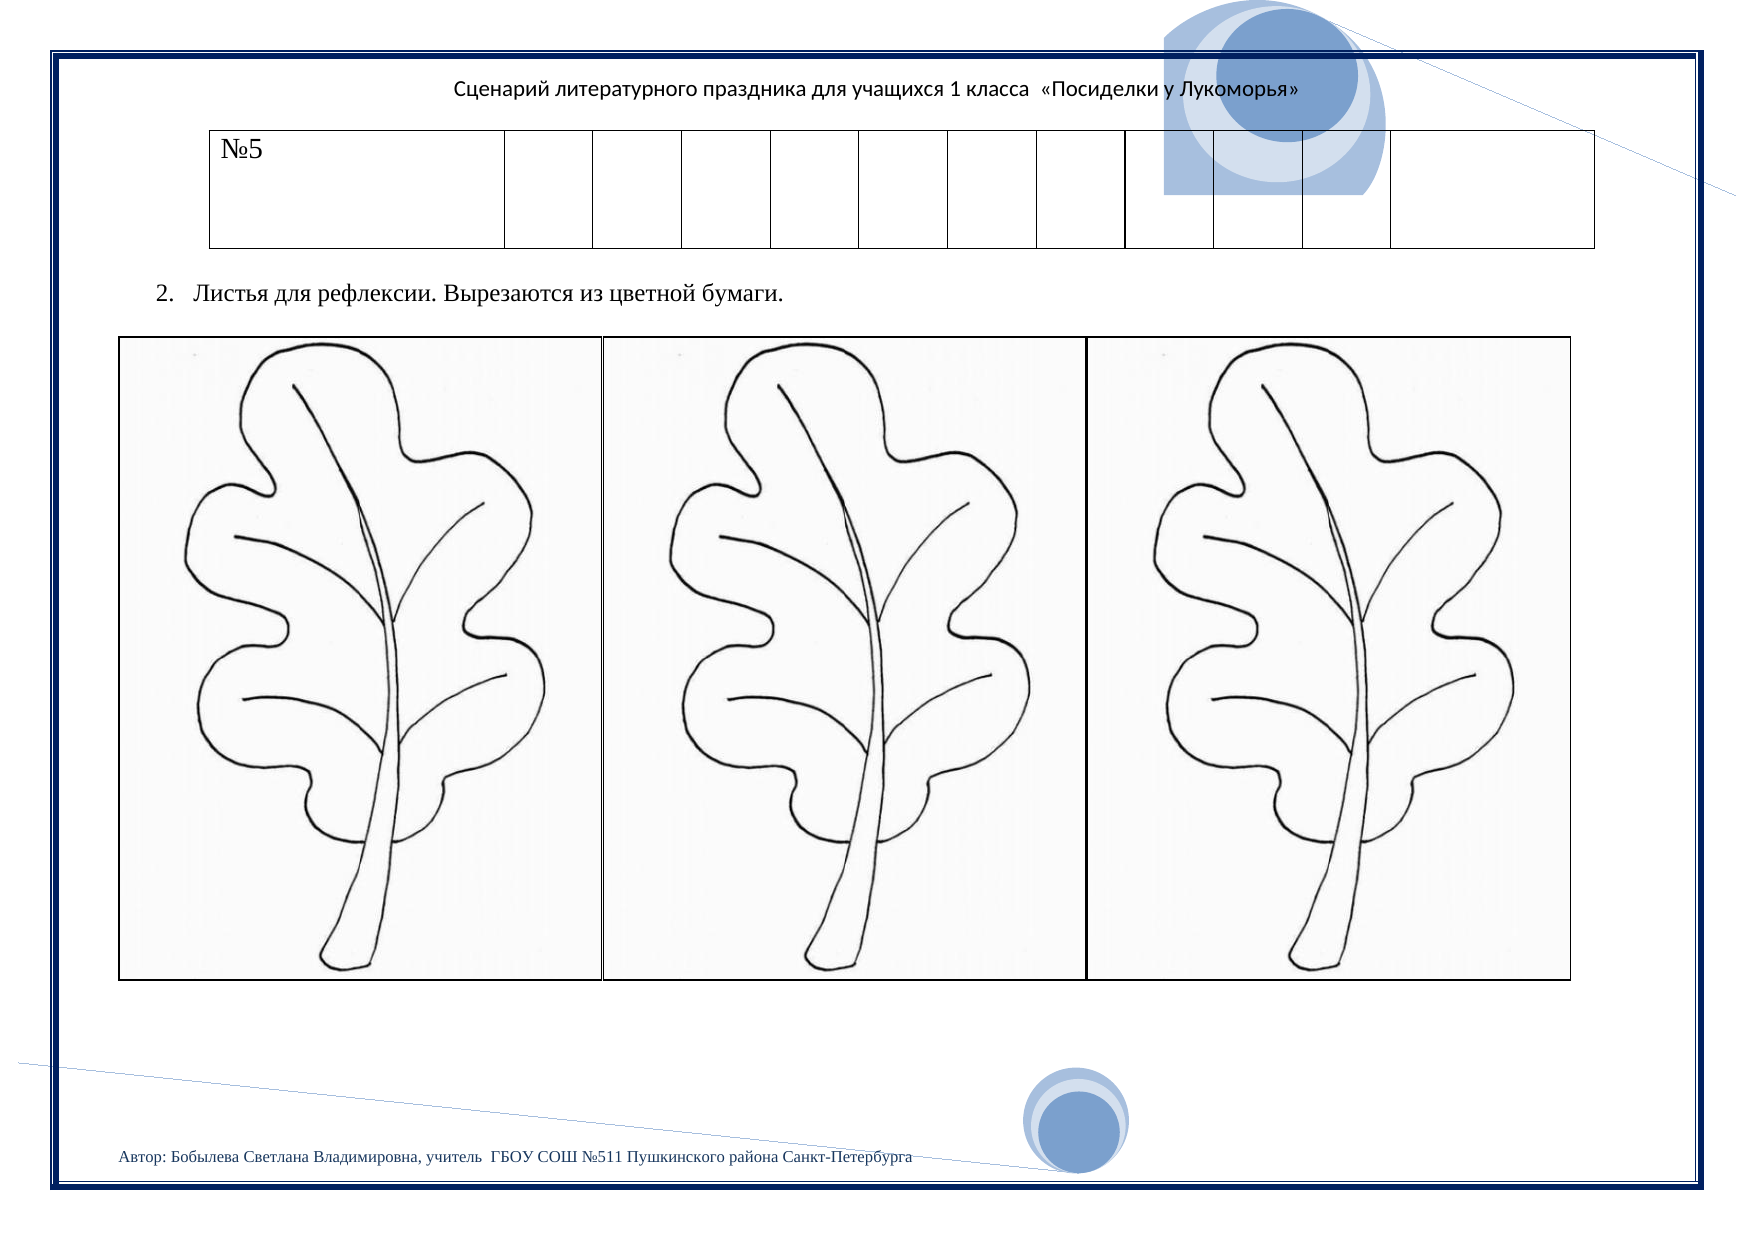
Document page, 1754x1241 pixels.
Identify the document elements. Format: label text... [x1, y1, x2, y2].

table_cell [1126, 131, 1213, 248]
table_cell [771, 131, 858, 248]
table_cell [1214, 131, 1302, 248]
picture [1088, 338, 1570, 979]
list Листья для рефлексии. Вырезаются из цветной бумаги. [156, 278, 1636, 307]
table_cell [948, 131, 1036, 248]
table_cell [682, 131, 770, 248]
table_cell [593, 131, 681, 248]
table_cell [505, 131, 592, 248]
table_cell [859, 131, 947, 248]
table_cell [1391, 131, 1594, 248]
picture [120, 338, 601, 979]
picture [604, 338, 1085, 979]
table_cell №5 [210, 131, 504, 248]
table_cell [1037, 131, 1124, 248]
table_cell [1303, 131, 1390, 248]
